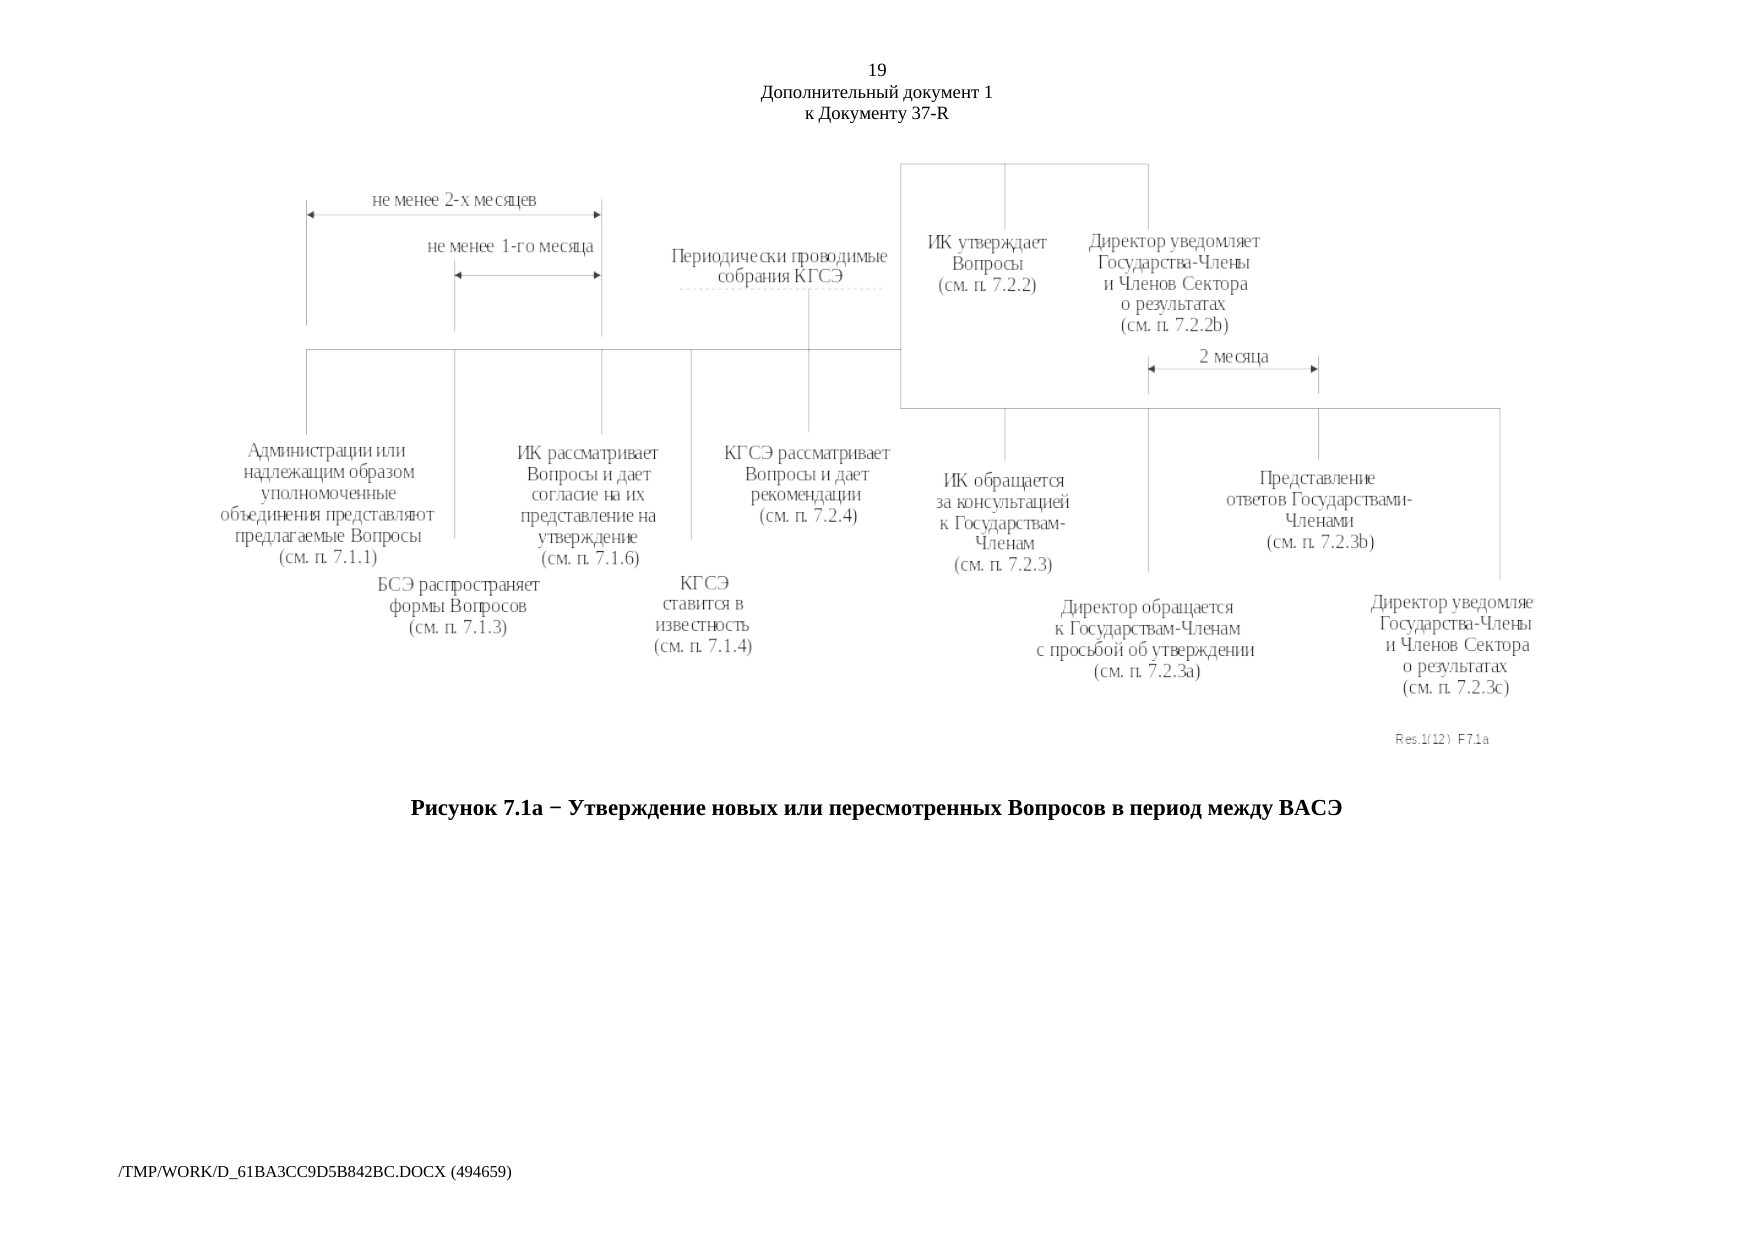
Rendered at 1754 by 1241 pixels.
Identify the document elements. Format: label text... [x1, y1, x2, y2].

text Рисунок 7.1а − Утверждение новых или пересмотренных Вопросов в период между ВАСЭ [118, 794, 1636, 820]
